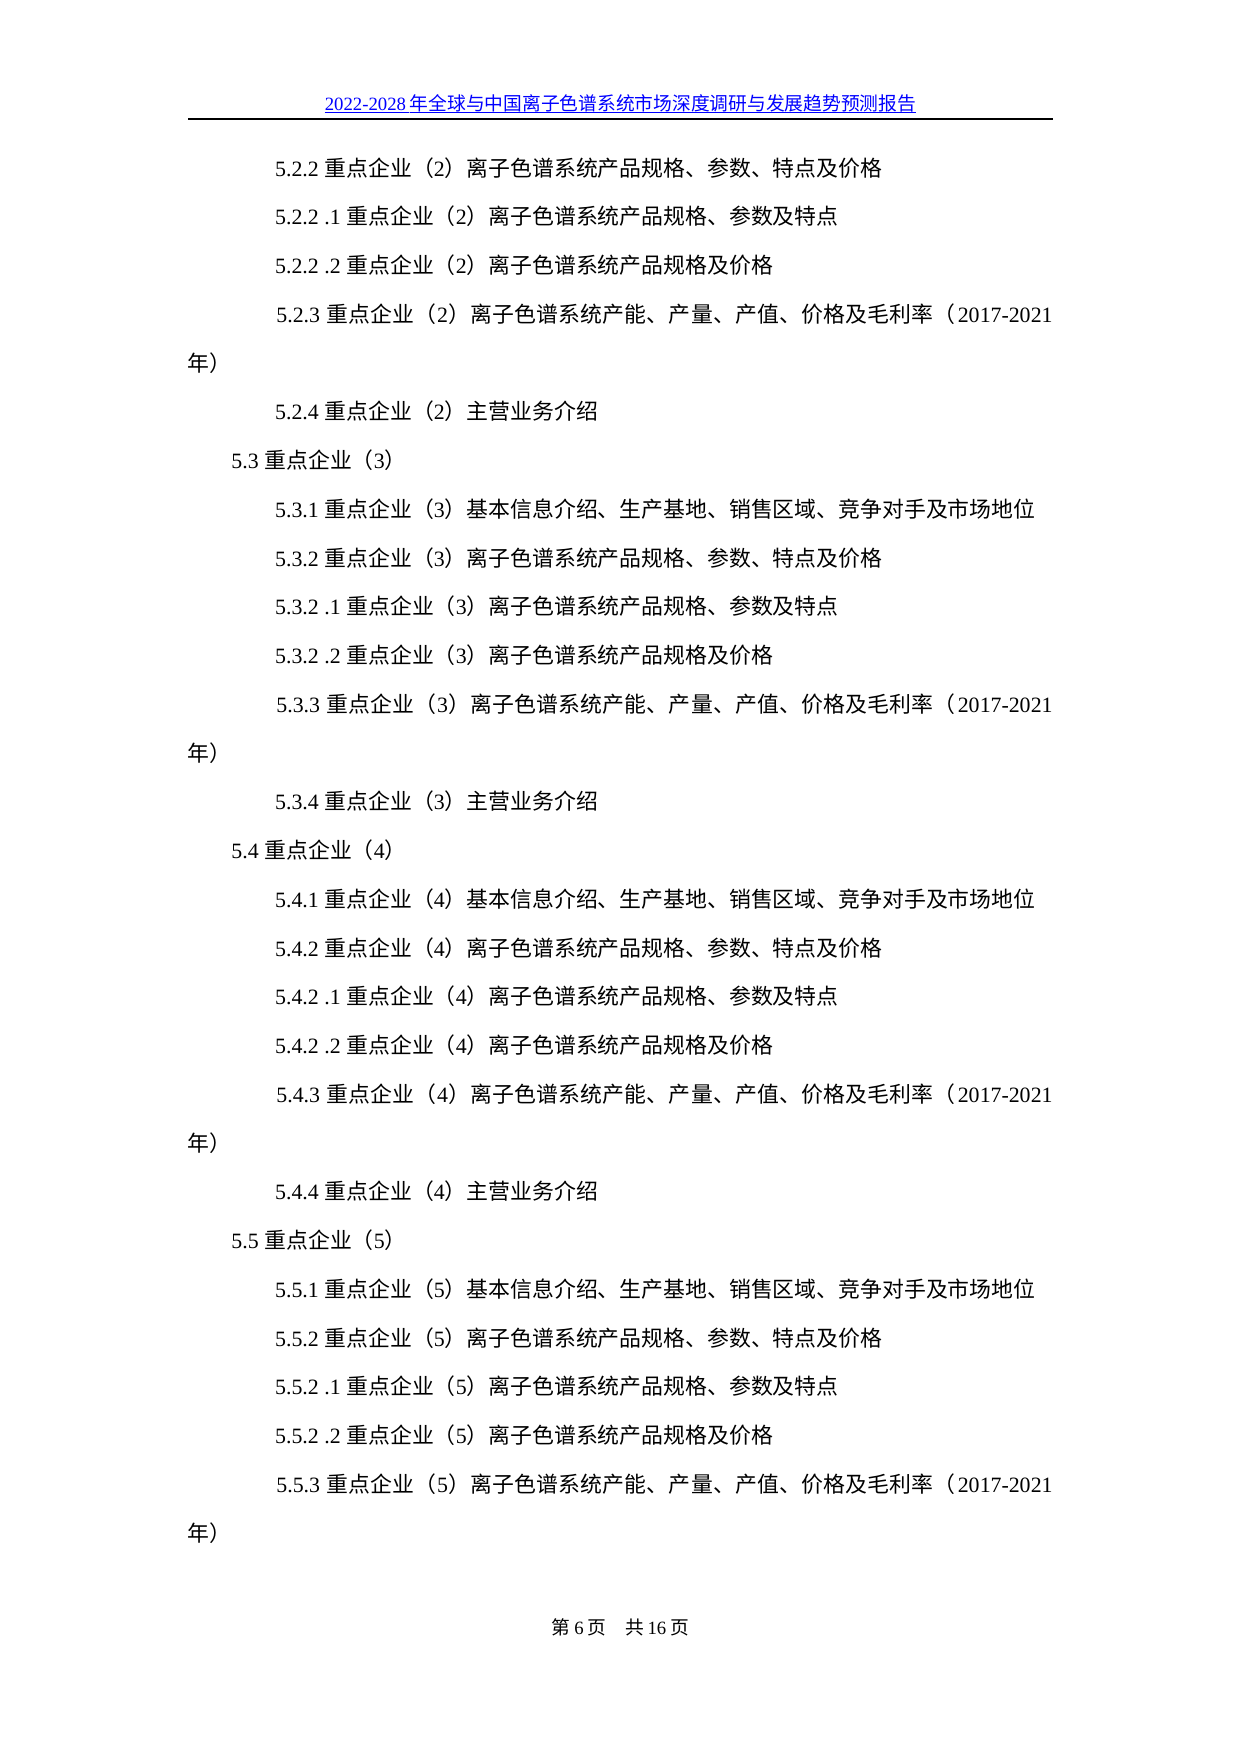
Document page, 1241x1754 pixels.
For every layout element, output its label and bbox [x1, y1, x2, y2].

text [187, 150, 1053, 1548]
